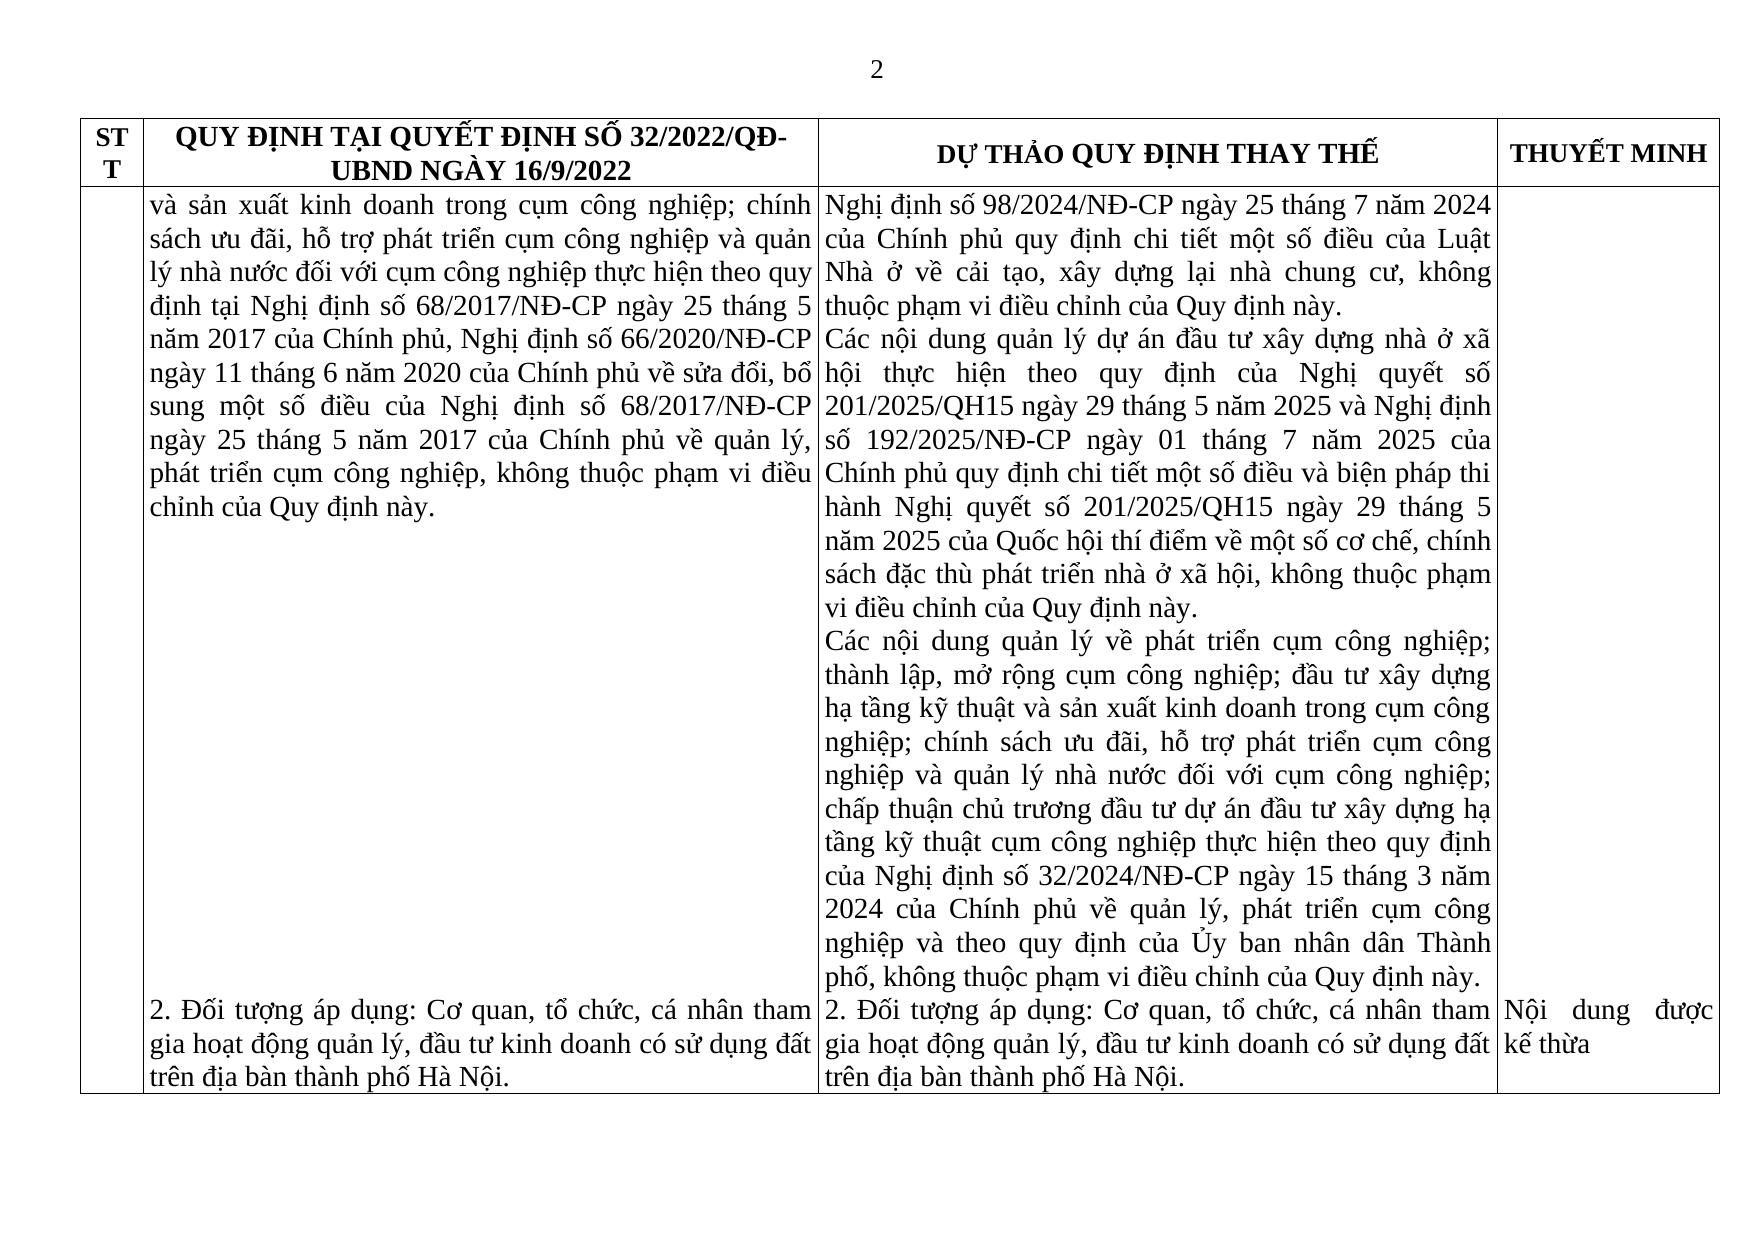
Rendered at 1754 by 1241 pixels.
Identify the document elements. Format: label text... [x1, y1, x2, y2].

table_header DỰ THẢO QUY ĐỊNH THAY THẾ [819, 119, 1497, 186]
table_header THUYẾT MINH [1498, 119, 1719, 186]
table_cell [144, 187, 818, 1093]
table_header STT [81, 119, 143, 186]
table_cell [819, 187, 1497, 1093]
table_header QUY ĐỊNH TẠI QUYẾT ĐỊNH SỐ 32/2022/QĐ-UBND NGÀY 16/9/2022 [144, 119, 818, 186]
table_cell [81, 187, 143, 1093]
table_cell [1498, 187, 1719, 1093]
